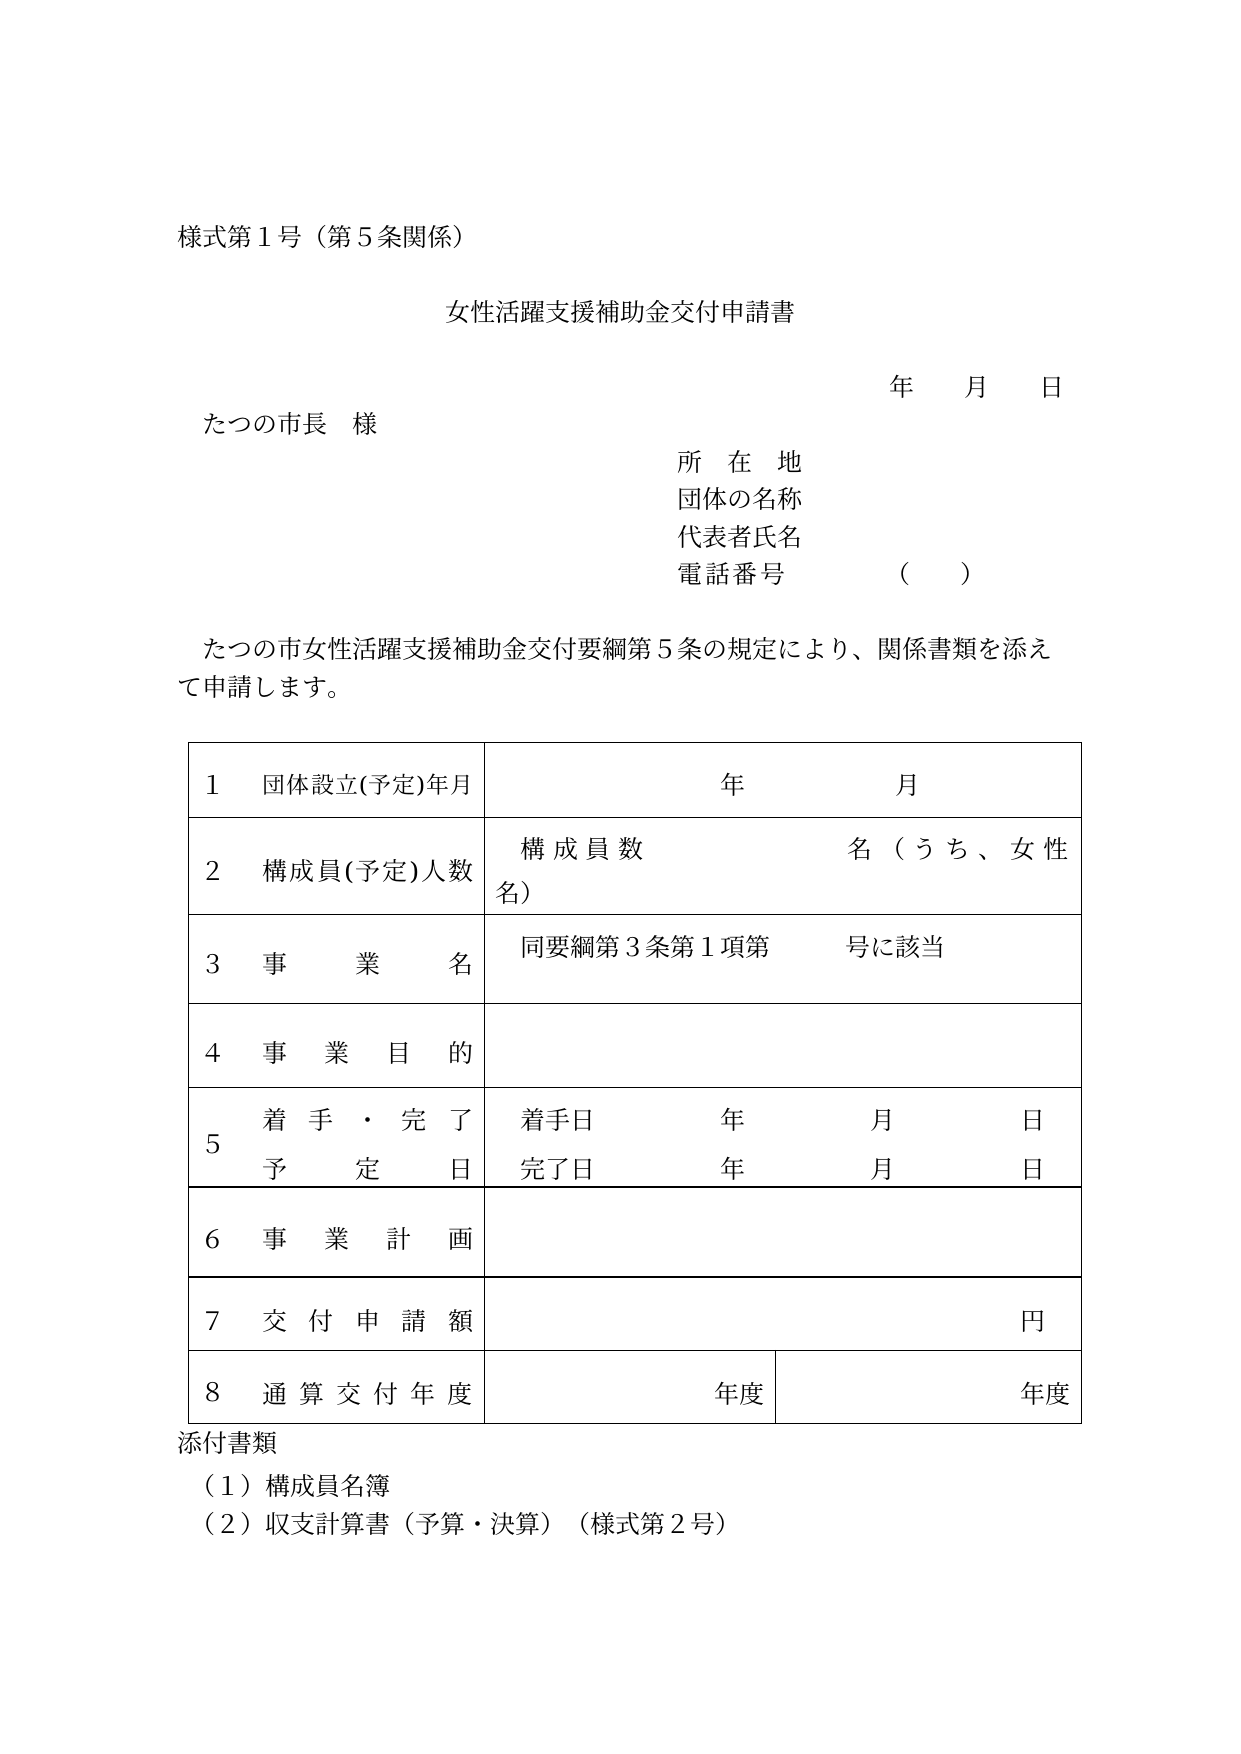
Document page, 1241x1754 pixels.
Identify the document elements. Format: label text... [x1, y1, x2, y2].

text 様式第１号（第５条関係） [177, 217, 1064, 254]
text 年 月 日 [202, 367, 1064, 404]
table_cell ３ [189, 915, 251, 1003]
table_cell 通算交付年度 [251, 1351, 484, 1422]
table_cell 同要綱第３条第１項第 号に該当 [485, 915, 1081, 1003]
table_cell 事業目的 [251, 1004, 484, 1087]
text （２）収支計算書（予算・決算）（様式第２号） [177, 1504, 1063, 1541]
table_header １ [189, 743, 251, 817]
table_cell [485, 1188, 1081, 1276]
table_cell ２ [189, 818, 251, 914]
table_cell 年度 [776, 1351, 1081, 1422]
table_cell 事業名 [251, 915, 484, 1003]
table_cell 着手・完了 予定日 [251, 1088, 484, 1186]
table_cell 着手日 年 月 日 完了日 年 月 日 [485, 1088, 1081, 1186]
table_cell 事業計画 [251, 1188, 484, 1276]
text 女性活躍支援補助金交付申請書 [177, 292, 1064, 329]
text 添付書類 [177, 1423, 1063, 1461]
text 団体の名称 [177, 479, 1064, 517]
table_cell ８ [189, 1351, 251, 1422]
table_cell ４ [189, 1004, 251, 1087]
table_cell 構成員数 名（うち、女性 名） [485, 818, 1081, 914]
table_header 年 月 [485, 743, 1081, 817]
table_cell 構成員(予定)人数 [251, 818, 484, 914]
text 所 在 地 [177, 442, 1064, 479]
table_cell 円 [485, 1278, 1081, 1350]
table_cell ７ [189, 1278, 251, 1350]
text 電話番号 （ ） [177, 554, 1064, 592]
table_cell 年度 [485, 1351, 775, 1422]
table_header 団体設立(予定)年月 [251, 743, 484, 817]
text 代表者氏名 [177, 517, 1064, 554]
table_cell [485, 1004, 1081, 1087]
table_cell ６ [189, 1188, 251, 1276]
text たつの市長 様 [177, 404, 1064, 442]
table_cell 交付申請額 [251, 1278, 484, 1350]
text （１）構成員名簿 [177, 1466, 1063, 1504]
table_cell ５ [189, 1088, 251, 1186]
text たつの市女性活躍支援補助金交付要綱第５条の規定により、関係書類を添えて申請します。 [177, 629, 1064, 704]
